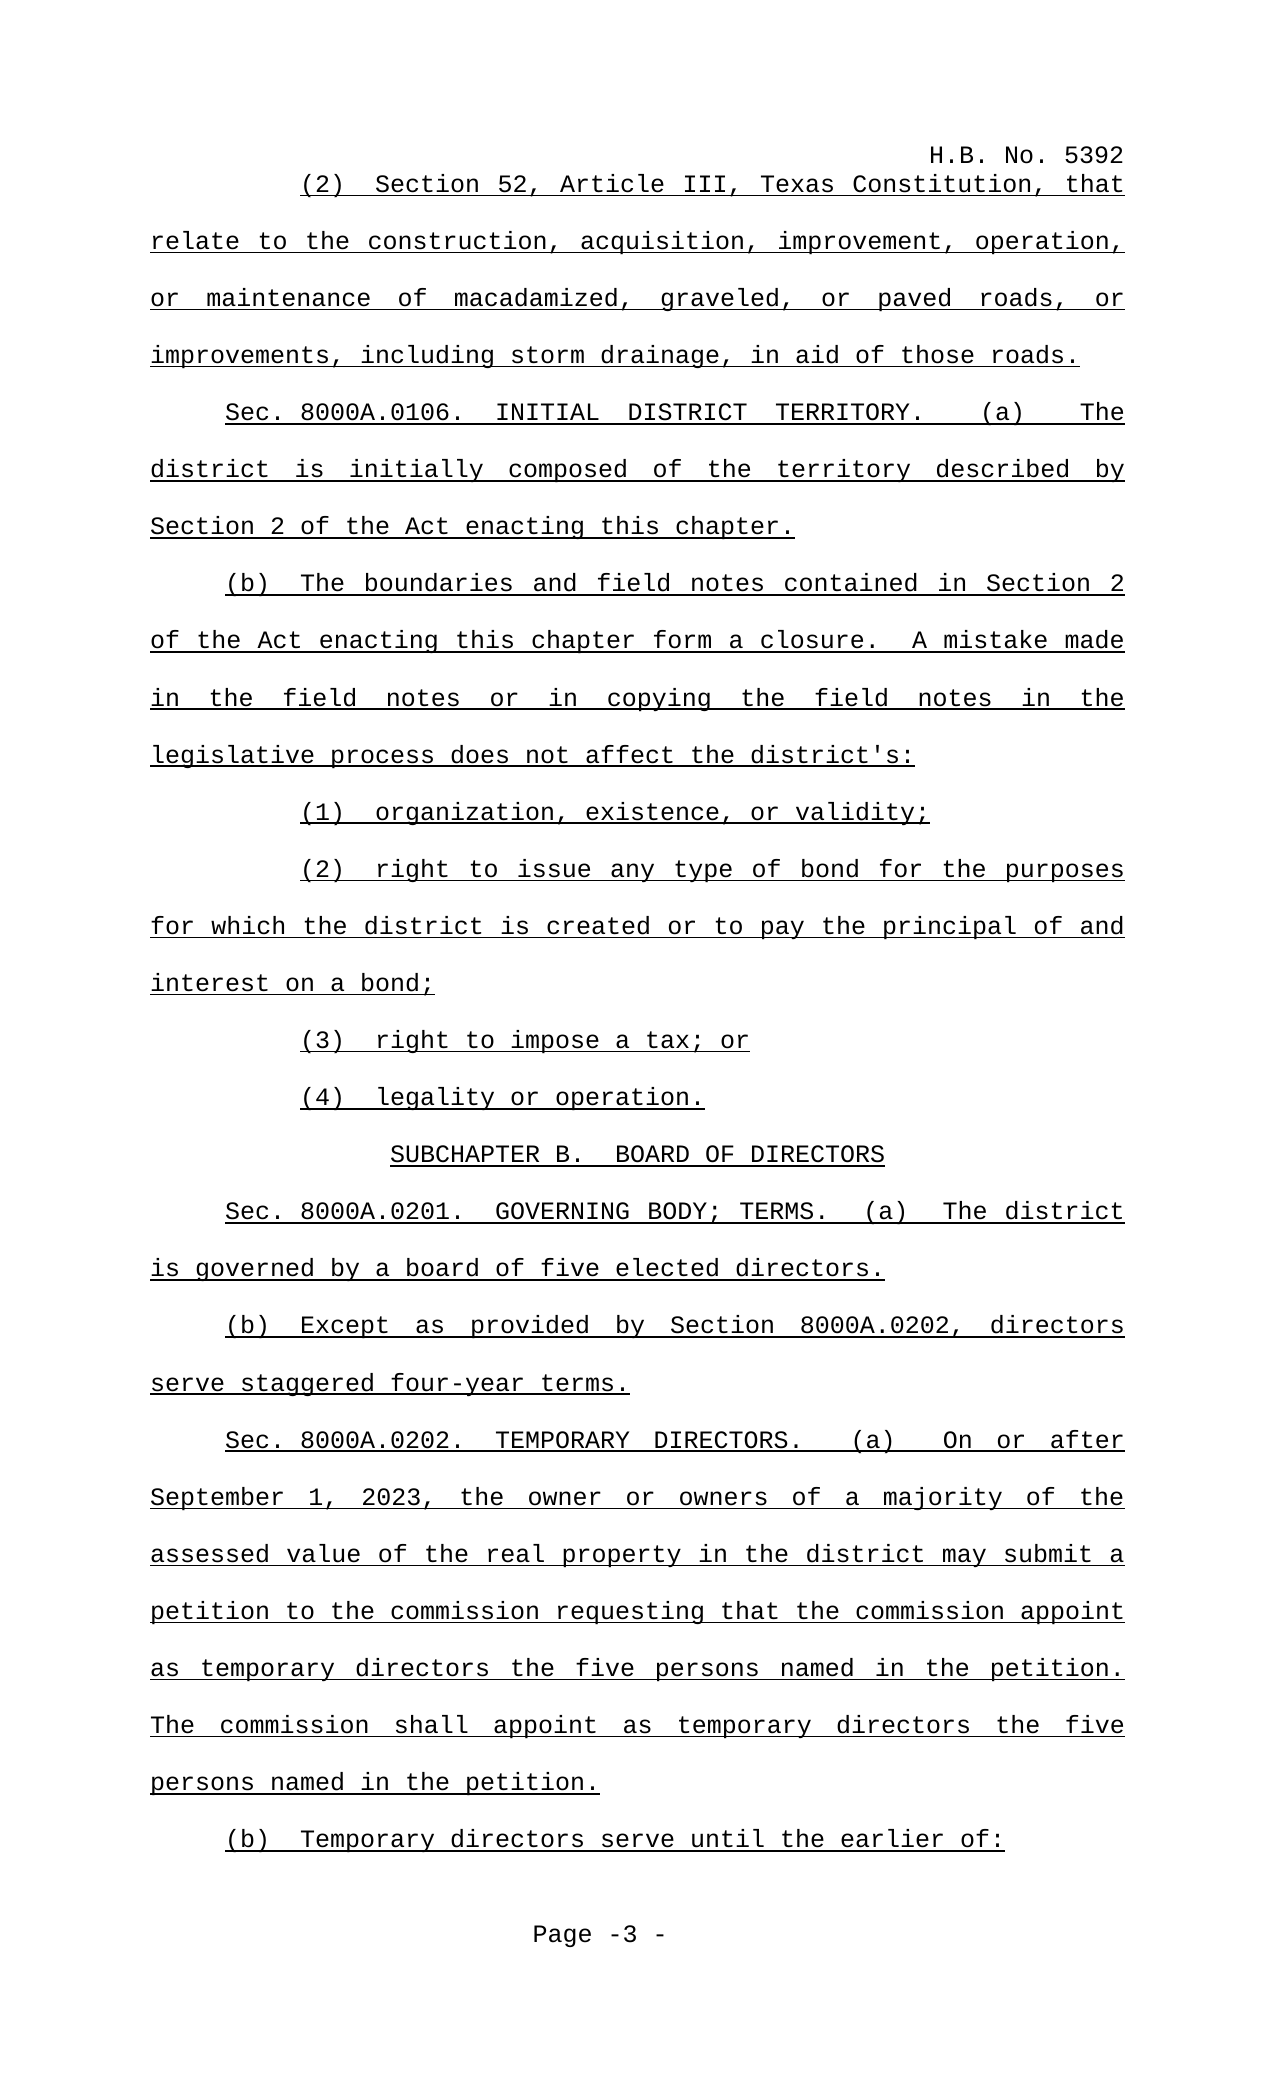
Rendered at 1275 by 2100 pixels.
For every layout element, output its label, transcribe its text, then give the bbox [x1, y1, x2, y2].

text Sec. 8000A.0106. INITIAL DISTRICT TERRITORY. (a) The district is initially composed of the territory described by Section 2 of the Act enacting this chapter. [150, 399, 1125, 480]
text Sec. 8000A.0202. TEMPORARY DIRECTORS. (a) On or after September 1, 2023, the owner or owners of a majority of the assessed value of the real property in the district may submit a petition to the commission requesting that the commission appoint as temporary directors the five persons named in the petition. The commission shall appoint as temporary directors the five persons named in the petition. [150, 1737, 1125, 1798]
text Sec. 8000A.0201. GOVERNING BODY; TERMS. (a) The district is governed by a board of five elected directors. [150, 1199, 1125, 1284]
text (2) right to issue any type of bond for the purposes for which the district is created or to pay the principal of and interest on a bond; [150, 938, 1125, 999]
text Sec. 8000A.0202. TEMPORARY DIRECTORS. (a) On or after September 1, 2023, the owner or owners of a majority of the assessed value of the real property in the district may submit a petition to the commission requesting that the commission appoint as temporary directors the five persons named in the petition. The commission shall appoint as temporary directors the five persons named in the petition. [150, 1623, 1125, 1679]
text (b) The boundaries and field notes contained in Section 2 of the Act enacting this chapter form a closure. A mistake made in the field notes or in copying the field notes in the legislative process does not affect the district's: [150, 571, 1125, 651]
text (3) right to impose a tax; or [150, 1027, 1125, 1056]
text (2) Section 52, Article III, Texas Constitution, that relate to the construction, acquisition, improvement, operation, or maintenance of macadamized, graveled, or paved roads, or improvements, including storm drainage, in aid of those roads. [150, 253, 1125, 309]
text (1) organization, existence, or validity; [150, 799, 1125, 828]
text (b) The boundaries and field notes contained in Section 2 of the Act enacting this chapter form a closure. A mistake made in the field notes or in copying the field notes in the legislative process does not affect the district's: [150, 710, 1125, 771]
text (b) The boundaries and field notes contained in Section 2 of the Act enacting this chapter form a closure. A mistake made in the field notes or in copying the field notes in the legislative process does not affect the district's: [150, 653, 1125, 708]
text (b) Except as provided by Section 8000A.0202, directors serve staggered four-year terms. [150, 1313, 1125, 1398]
text Sec. 8000A.0202. TEMPORARY DIRECTORS. (a) On or after September 1, 2023, the owner or owners of a majority of the assessed value of the real property in the district may submit a petition to the commission requesting that the commission appoint as temporary directors the five persons named in the petition. The commission shall appoint as temporary directors the five persons named in the petition. [150, 1566, 1125, 1622]
text Sec. 8000A.0202. TEMPORARY DIRECTORS. (a) On or after September 1, 2023, the owner or owners of a majority of the assessed value of the real property in the district may submit a petition to the commission requesting that the commission appoint as temporary directors the five persons named in the petition. The commission shall appoint as temporary directors the five persons named in the petition. [150, 1509, 1125, 1565]
text (2) Section 52, Article III, Texas Constitution, that relate to the construction, acquisition, improvement, operation, or maintenance of macadamized, graveled, or paved roads, or improvements, including storm drainage, in aid of those roads. [150, 171, 1125, 252]
text (4) legality or operation. [150, 1084, 1125, 1113]
text (b) Temporary directors serve until the earlier of: [150, 1827, 1125, 1855]
text Sec. 8000A.0202. TEMPORARY DIRECTORS. (a) On or after September 1, 2023, the owner or owners of a majority of the assessed value of the real property in the district may submit a petition to the commission requesting that the commission appoint as temporary directors the five persons named in the petition. The commission shall appoint as temporary directors the five persons named in the petition. [150, 1680, 1125, 1736]
text (2) right to issue any type of bond for the purposes for which the district is created or to pay the principal of and interest on a bond; [150, 856, 1125, 937]
text SUBCHAPTER B. BOARD OF DIRECTORS [150, 1142, 1125, 1170]
text Sec. 8000A.0202. TEMPORARY DIRECTORS. (a) On or after September 1, 2023, the owner or owners of a majority of the assessed value of the real property in the district may submit a petition to the commission requesting that the commission appoint as temporary directors the five persons named in the petition. The commission shall appoint as temporary directors the five persons named in the petition. [150, 1427, 1125, 1508]
text (2) Section 52, Article III, Texas Constitution, that relate to the construction, acquisition, improvement, operation, or maintenance of macadamized, graveled, or paved roads, or improvements, including storm drainage, in aid of those roads. [150, 310, 1125, 371]
text Sec. 8000A.0106. INITIAL DISTRICT TERRITORY. (a) The district is initially composed of the territory described by Section 2 of the Act enacting this chapter. [150, 482, 1125, 542]
